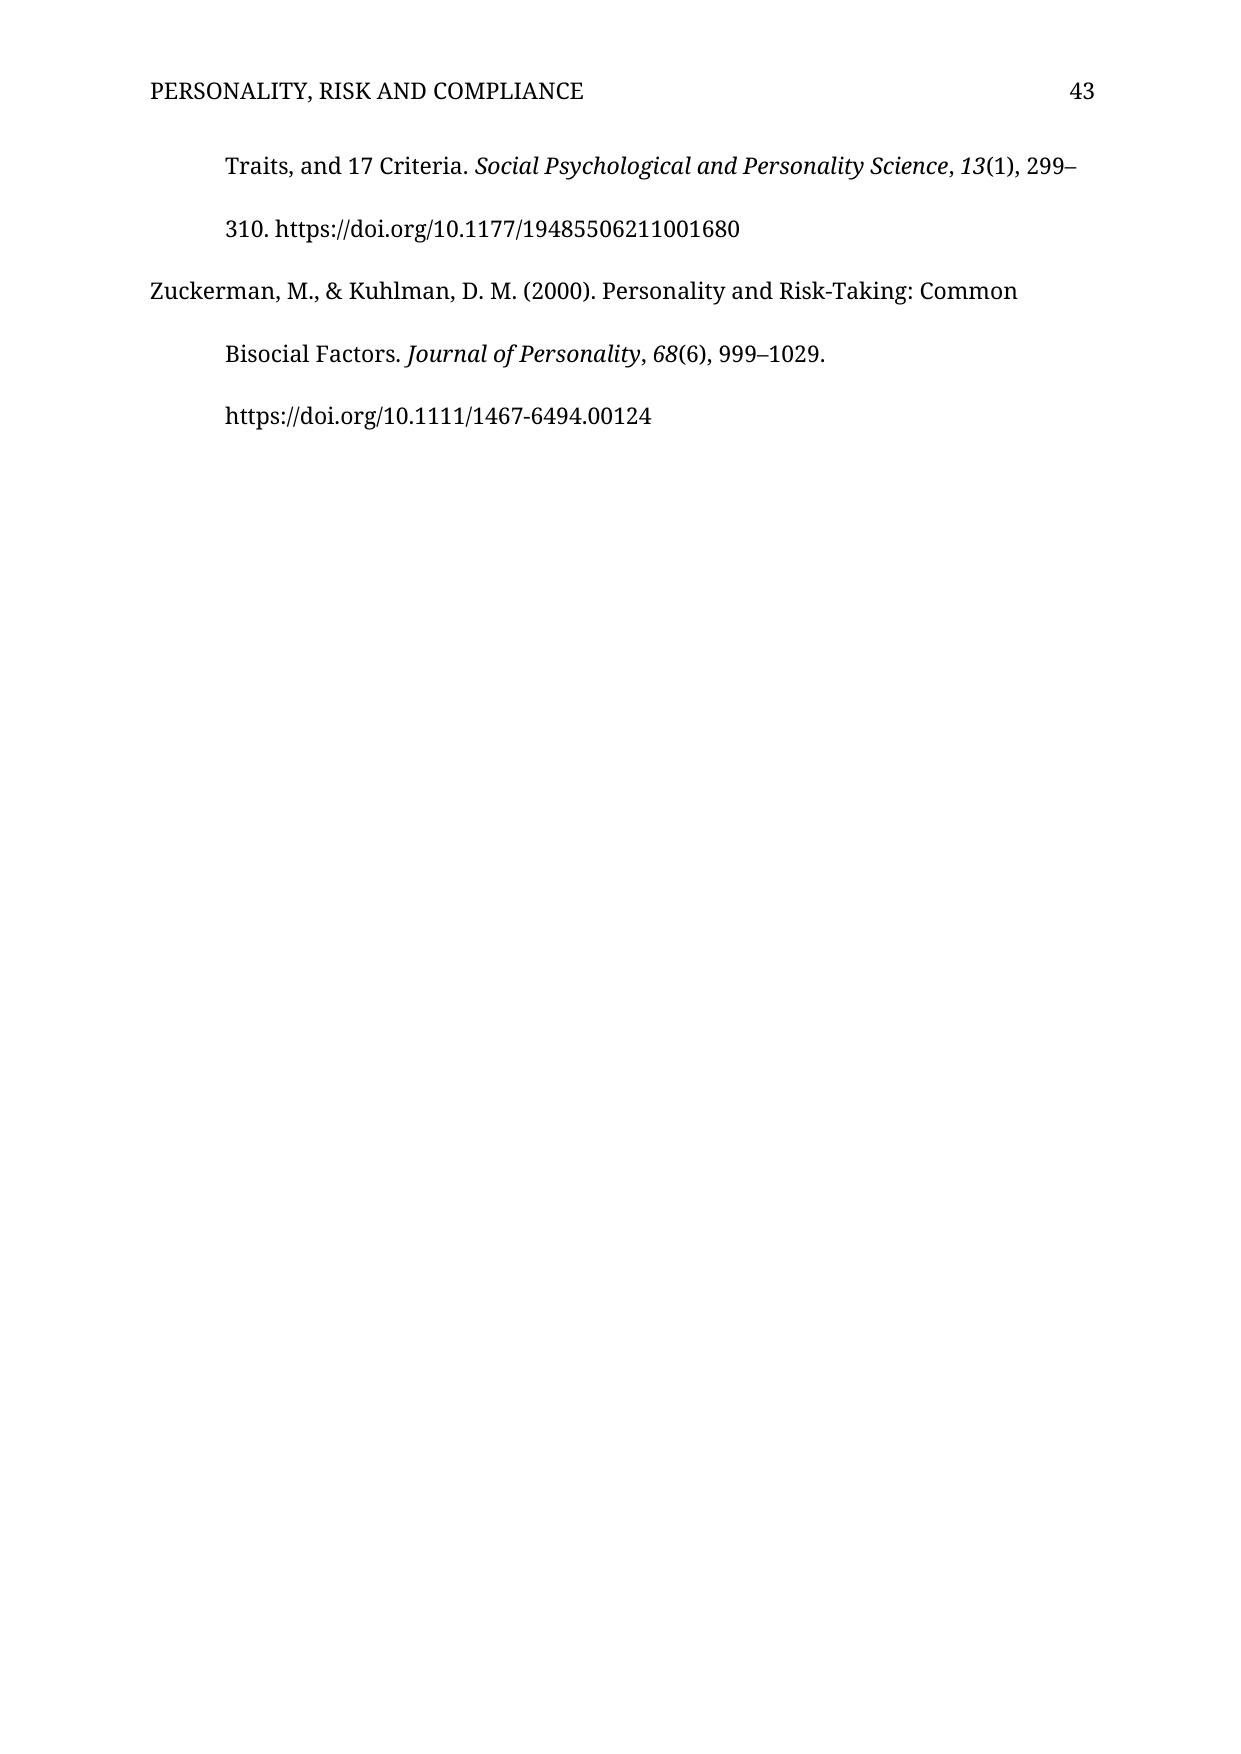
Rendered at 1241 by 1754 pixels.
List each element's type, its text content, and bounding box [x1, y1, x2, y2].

text Zuckerman, M., & Kuhlman, D. M. (2000). Personality and Risk-Taking: Common Bisocial Factors. Journal of Personality, 68(6), 999–1029. https://doi.org/10.1111/1467-6494.00124 [150, 275, 1090, 431]
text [150, 150, 1090, 244]
